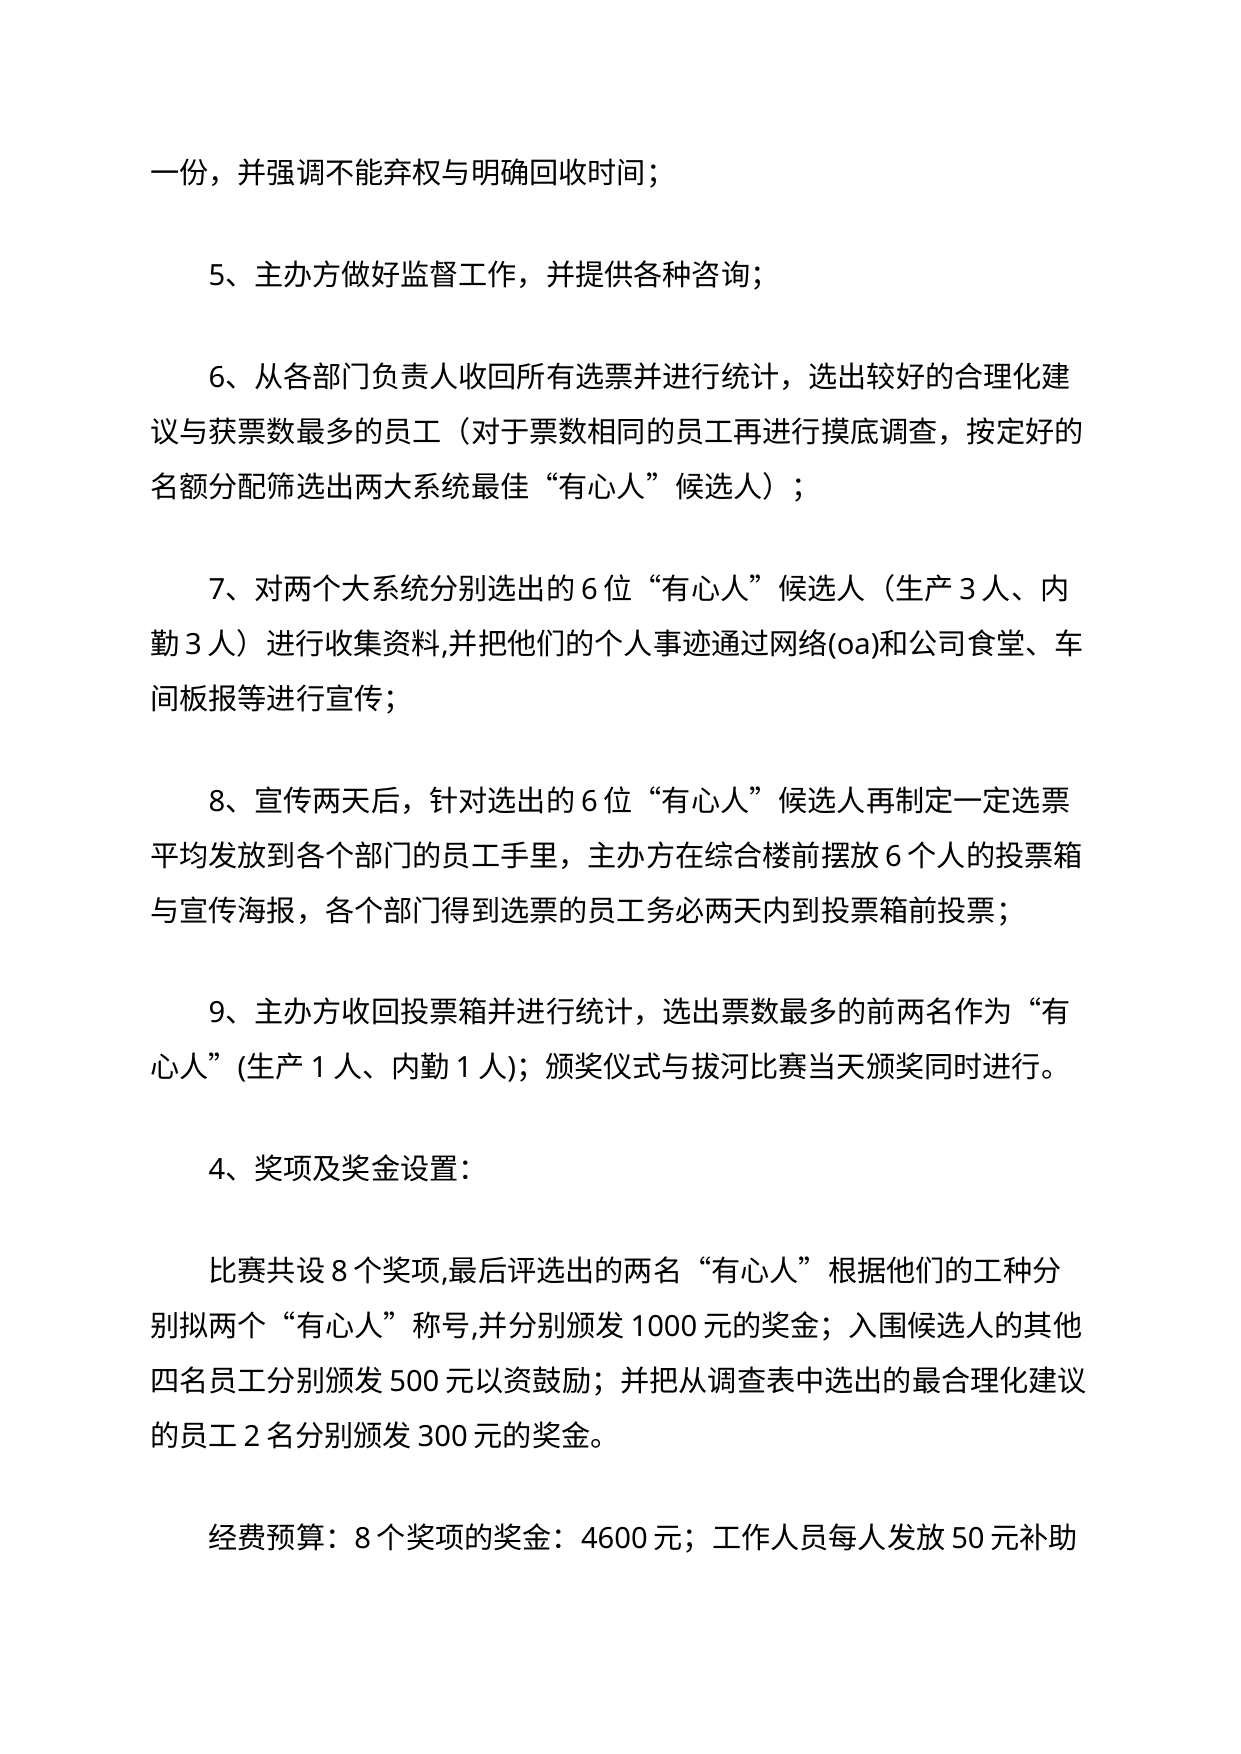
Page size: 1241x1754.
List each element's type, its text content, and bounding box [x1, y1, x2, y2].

text 5、主办方做好监督工作，并提供各种咨询； [150, 252, 1090, 294]
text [150, 1515, 1090, 1557]
text 6、从各部门负责人收回所有选票并进行统计，选出较好的合理化建议与获票数最多的员工（对于票数相同的员工再进行摸底调查，按定好的名额分配筛选出两大系统最佳“有心人”候选人）； [150, 354, 1090, 506]
text 7、对两个大系统分别选出的6位“有心人”候选人（生产3人、内勤3人）进行收集资料,并把他们的个人事迹通过网络(oa)和公司食堂、车间板报等进行宣传； [150, 565, 1090, 718]
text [150, 150, 1090, 192]
text 比赛共设8个奖项,最后评选出的两名“有心人”根据他们的工种分别拟两个“有心人”称号,并分别颁发1000元的奖金；入围候选人的其他四名员工分别颁发500元以资鼓励；并把从调查表中选出的最合理化建议的员工2名分别颁发300元的奖金。 [150, 1248, 1090, 1455]
text 4、奖项及奖金设置： [150, 1146, 1090, 1188]
text 9、主办方收回投票箱并进行统计，选出票数最多的前两名作为“有心人”(生产1人、内勤1人)；颁奖仪式与拔河比赛当天颁奖同时进行。 [150, 989, 1090, 1086]
text 8、宣传两天后，针对选出的6位“有心人”候选人再制定一定选票平均发放到各个部门的员工手里，主办方在综合楼前摆放6个人的投票箱与宣传海报，各个部门得到选票的员工务必两天内到投票箱前投票； [150, 777, 1090, 929]
